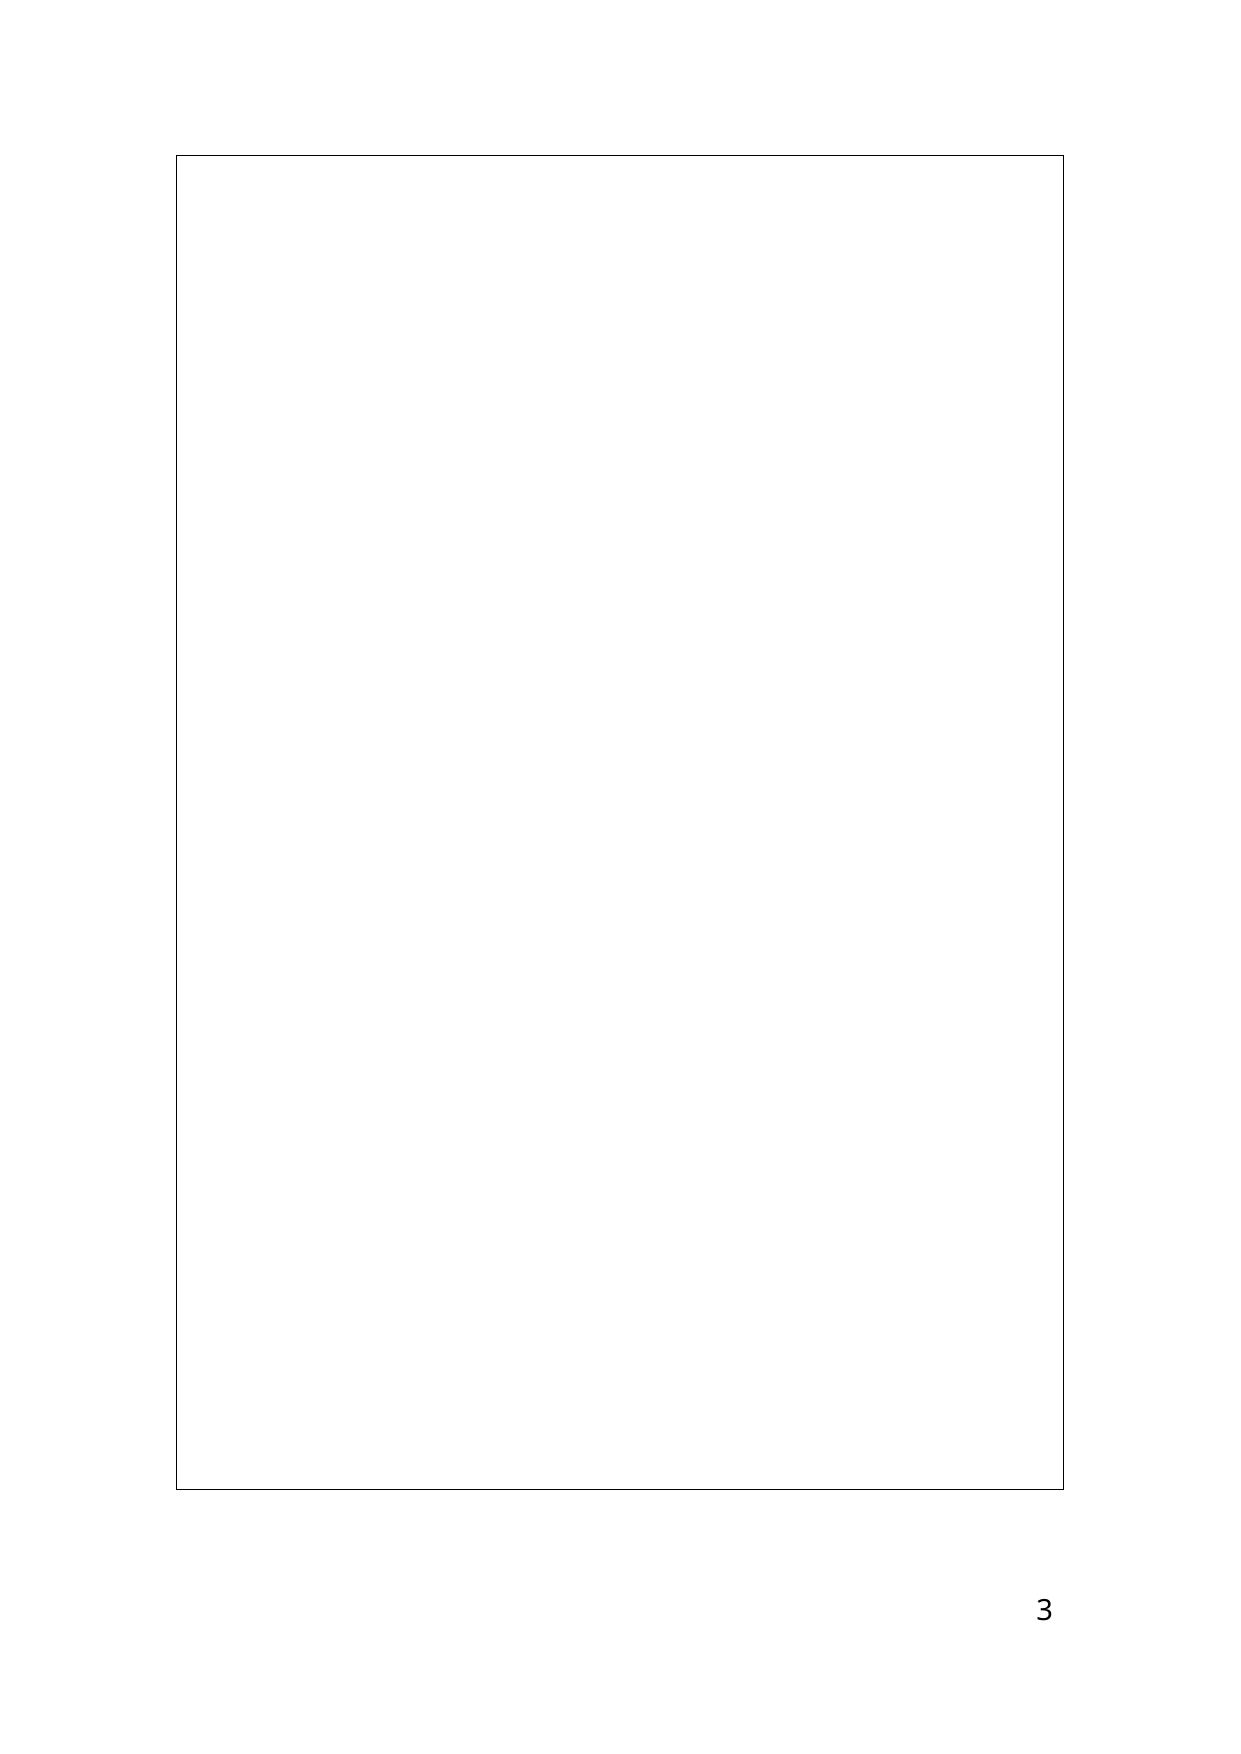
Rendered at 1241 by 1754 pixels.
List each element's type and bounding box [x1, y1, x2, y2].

table_header [177, 156, 1063, 1488]
